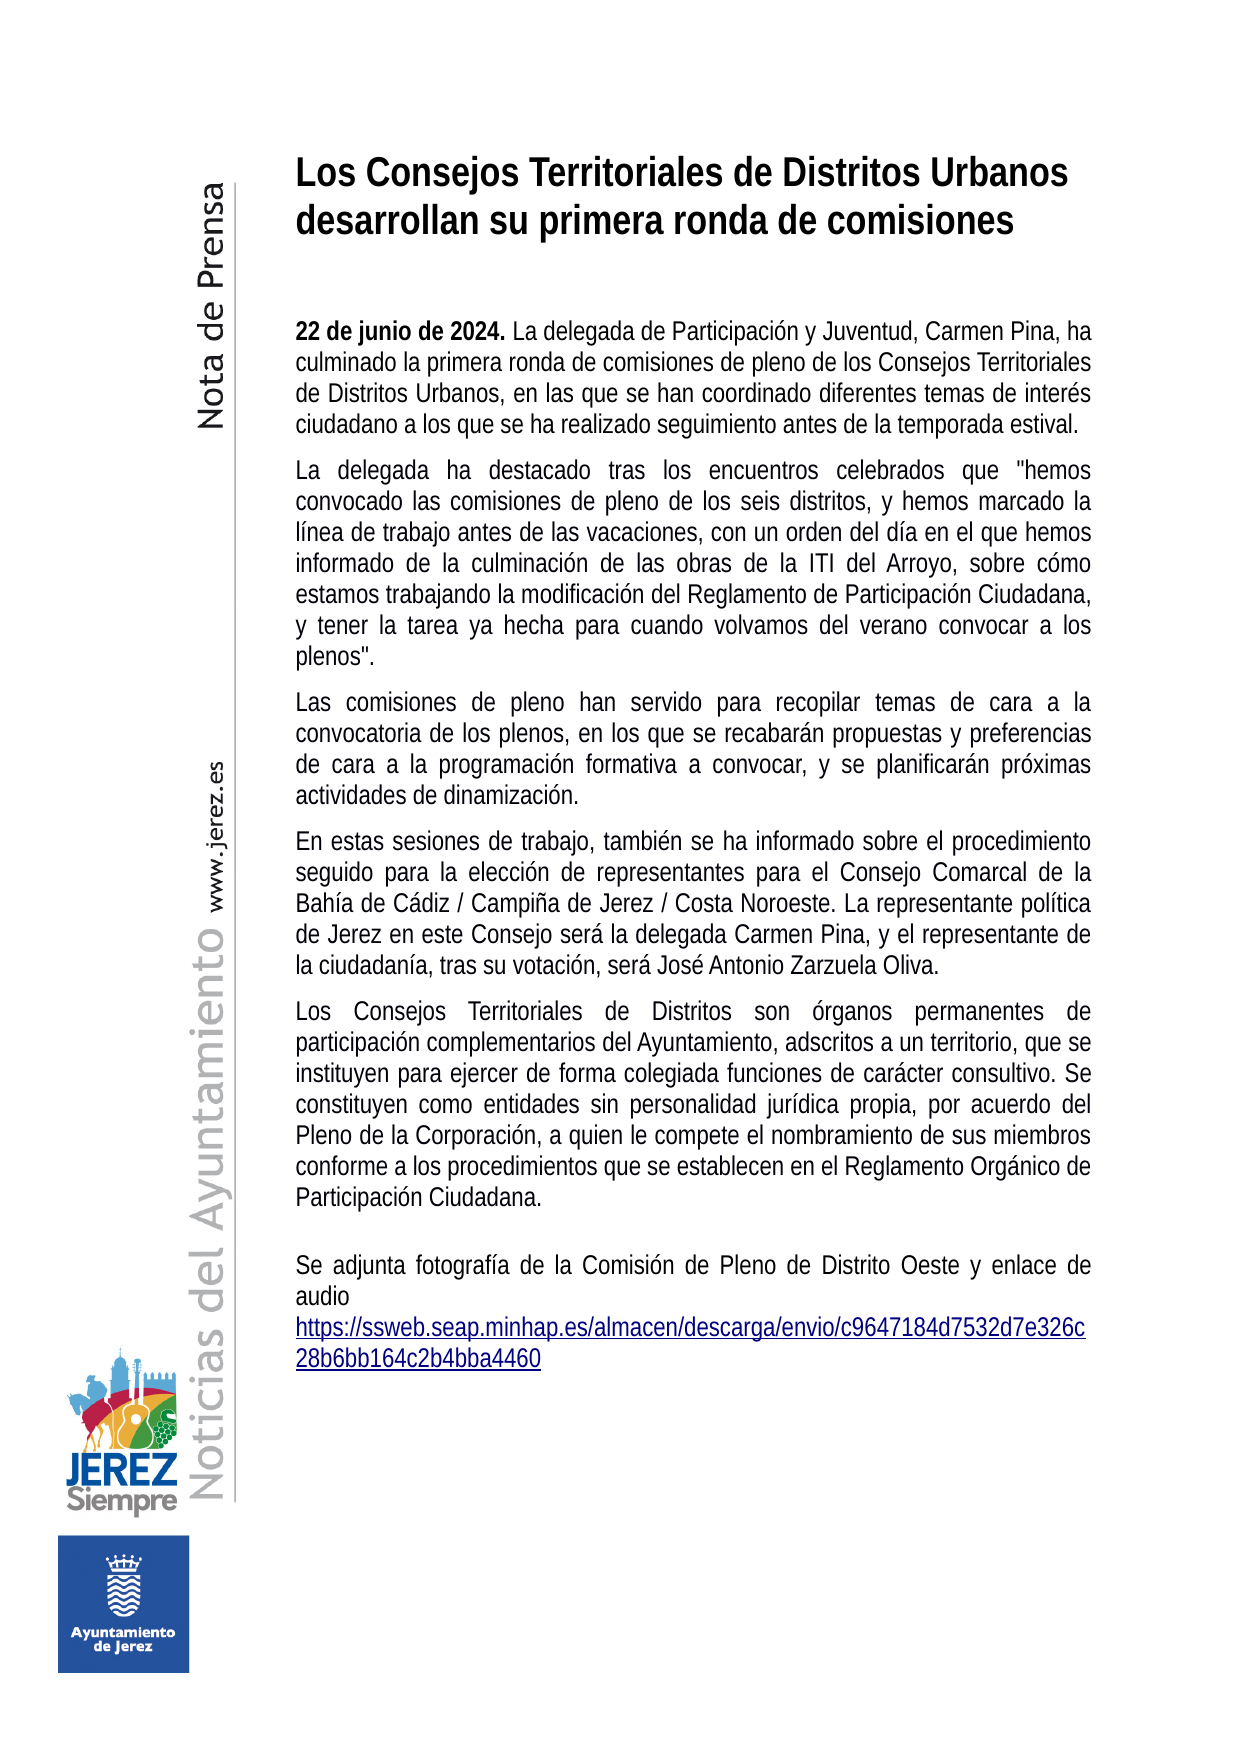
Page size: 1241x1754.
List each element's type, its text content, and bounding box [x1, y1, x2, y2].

text Se adjunta fotografía de la Comisión de Pleno de Distrito Oeste y enlace de audio https://ssweb.seap.minhap.es/almacen/descarga/envio/c9647184d7532d7e326c28b6bb164c2b4bba4460 [295, 1249, 1092, 1373]
text En estas sesiones de trabajo, también se ha informado sobre el procedimiento seguido para la elección de representantes para el Consejo Comarcal de la Bahía de Cádiz / Campiña de Jerez / Costa Noroeste. La representante política de Jerez en este Consejo será la delegada Carmen Pina, y el representante de la ciudadanía, tras su votación, será José Antonio Zarzuela Oliva. [295, 825, 1092, 980]
text Las comisiones de pleno han servido para recopilar temas de cara a la convocatoria de los plenos, en los que se recabarán propuestas y preferencias de cara a la programación formativa a convocar, y se planificarán próximas actividades de dinamización. [295, 686, 1092, 810]
text Los Consejos Territoriales de Distritos son órganos permanentes de participación complementarios del Ayuntamiento, adscritos a un territorio, que se instituyen para ejercer de forma colegiada funciones de carácter consultivo. Se constituyen como entidades sin personalidad jurídica propia, por acuerdo del Pleno de la Corporación, a quien le compete el nombramiento de sus miembros conforme a los procedimientos que se establecen en el Reglamento Orgánico de Participación Ciudadana. [295, 995, 1092, 1212]
text Los Consejos Territoriales de Distritos Urbanos desarrollan su primera ronda de comisiones [295, 148, 1092, 243]
picture [57, 181, 236, 1673]
text La delegada ha destacado tras los encuentros celebrados que "hemos convocado las comisiones de pleno de los seis distritos, y hemos marcado la línea de trabajo antes de las vacaciones, con un orden del día en el que hemos informado de la culminación de las obras de la ITI del Arroyo, sobre cómo estamos trabajando la modificación del Reglamento de Participación Ciudadana, y tener la tarea ya hecha para cuando volvamos del verano convocar a los plenos". [295, 454, 1092, 672]
text 22 de junio de 2024. La delegada de Participación y Juventud, Carmen Pina, ha culminado la primera ronda de comisiones de pleno de los Consejos Territoriales de Distritos Urbanos, en las que se han coordinado diferentes temas de interés ciudadano a los que se ha realizado seguimiento antes de la temporada estival. [295, 316, 1092, 440]
